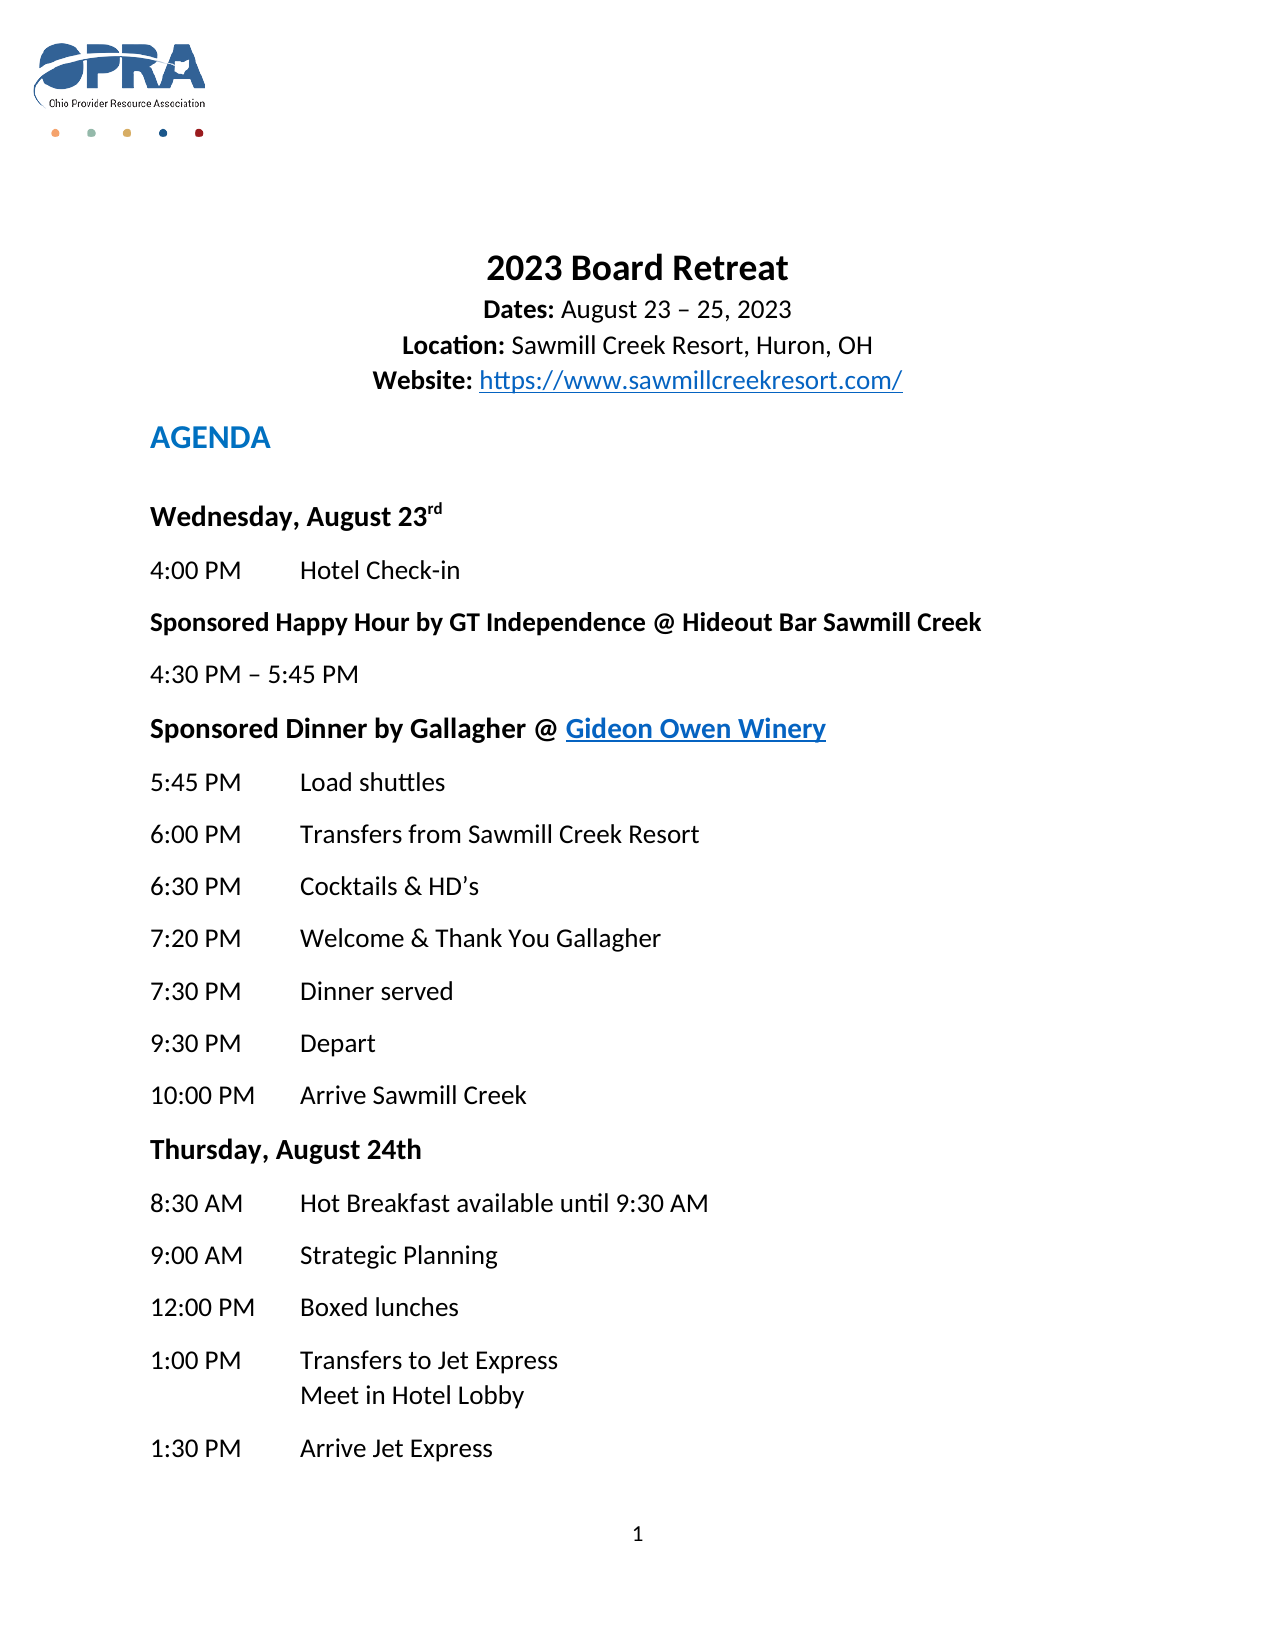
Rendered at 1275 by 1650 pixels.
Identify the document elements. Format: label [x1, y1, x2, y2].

picture [33, 43, 205, 137]
